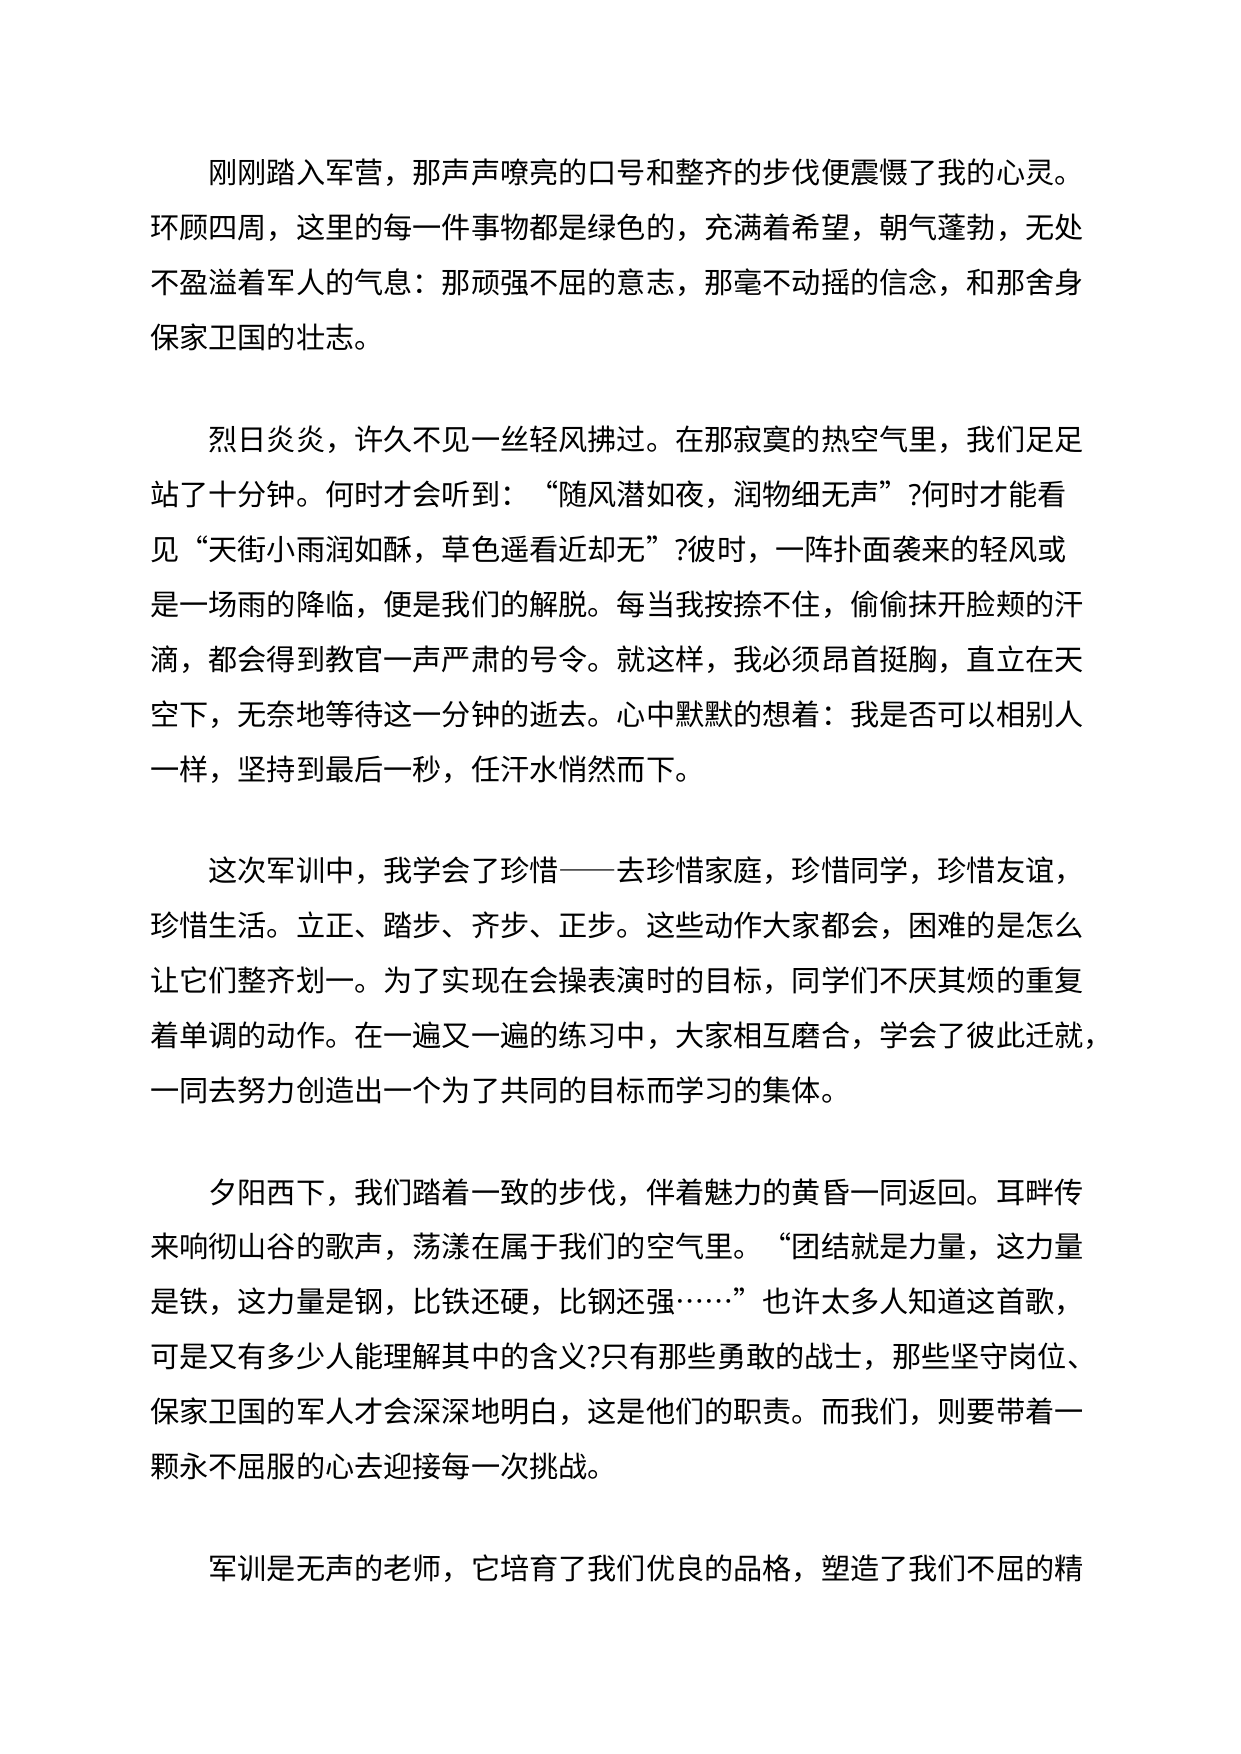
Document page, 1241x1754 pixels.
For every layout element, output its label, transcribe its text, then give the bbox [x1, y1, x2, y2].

text 刚刚踏入军营，那声声嘹亮的口号和整齐的步伐便震慑了我的心灵。环顾四周，这里的每一件事物都是绿色的，充满着希望，朝气蓬勃，无处不盈溢着军人的气息：那顽强不屈的意志，那毫不动摇的信念，和那舍身保家卫国的壮志。 [150, 150, 1090, 357]
text 这次军训中，我学会了珍惜——去珍惜家庭，珍惜同学，珍惜友谊，珍惜生活。立正、踏步、齐步、正步。这些动作大家都会，困难的是怎么让它们整齐划一。为了实现在会操表演时的目标，同学们不厌其烦的重复着单调的动作。在一遍又一遍的练习中，大家相互磨合，学会了彼此迁就，一同去努力创造出一个为了共同的目标而学习的集体。 [150, 848, 1090, 1110]
text 夕阳西下，我们踏着一致的步伐，伴着魅力的黄昏一同返回。耳畔传来响彻山谷的歌声，荡漾在属于我们的空气里。“团结就是力量，这力量是铁，这力量是钢，比铁还硬，比钢还强……”也许太多人知道这首歌，可是又有多少人能理解其中的含义?只有那些勇敢的战士，那些坚守岗位、保家卫国的军人才会深深地明白，这是他们的职责。而我们，则要带着一颗永不屈服的心去迎接每一次挑战。 [150, 1169, 1090, 1486]
text 烈日炎炎，许久不见一丝轻风拂过。在那寂寞的热空气里，我们足足站了十分钟。何时才会听到：“随风潜如夜，润物细无声”?何时才能看见“天街小雨润如酥，草色遥看近却无”?彼时，一阵扑面袭来的轻风或是一场雨的降临，便是我们的解脱。每当我按捺不住，偷偷抹开脸颊的汗滴，都会得到教官一声严肃的号令。就这样，我必须昂首挺胸，直立在天空下，无奈地等待这一分钟的逝去。心中默默的想着：我是否可以相别人一样，坚持到最后一秒，任汗水悄然而下。 [150, 416, 1090, 788]
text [150, 1546, 1090, 1588]
